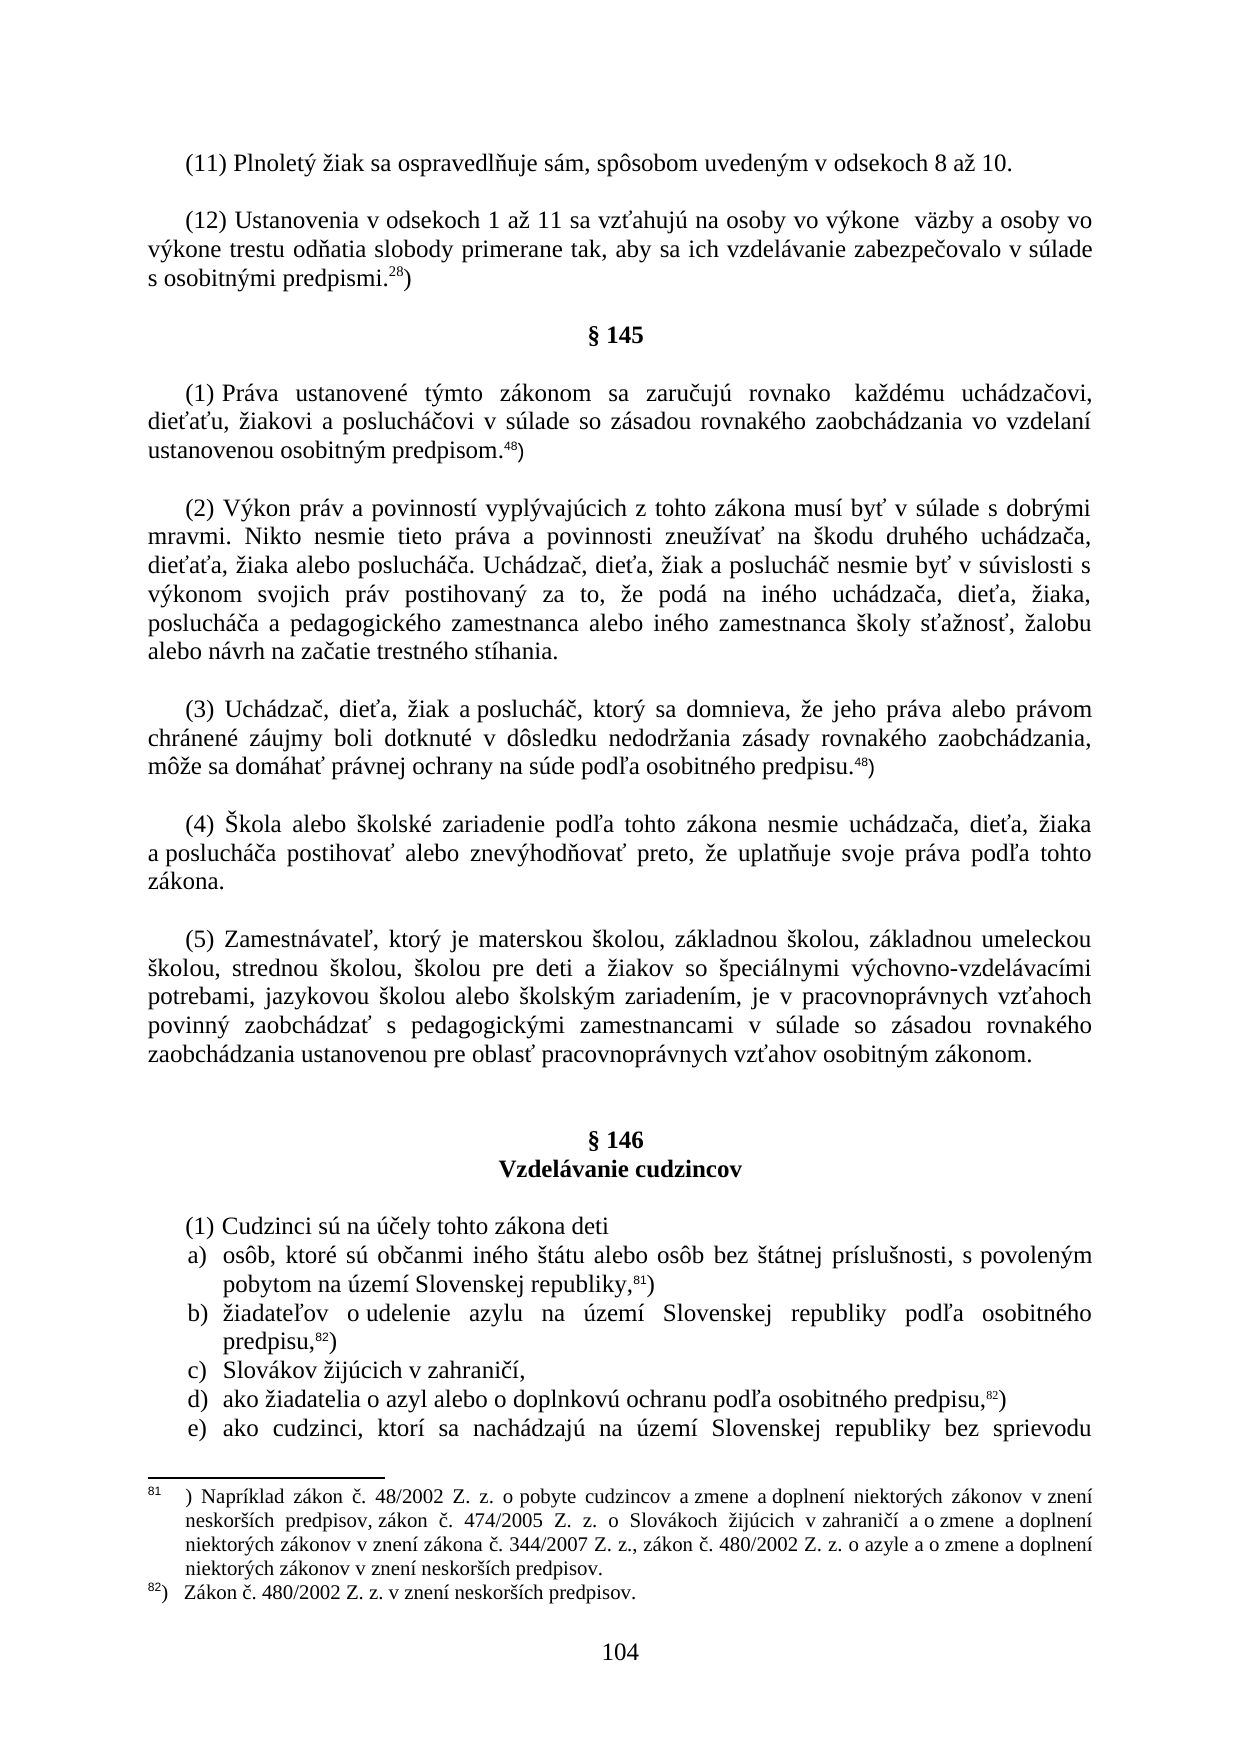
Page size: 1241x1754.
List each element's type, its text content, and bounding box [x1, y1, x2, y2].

text (2) Výkon práv a povinností vyplývajúcich z tohto zákona musí byť v súlade s dobrými mravmi. Nikto nesmie tieto práva a povinnosti zneužívať na škodu druhého uchádzača, dieťaťa, žiaka alebo poslucháča. Uchádzač, dieťa, žiak a poslucháč nesmie byť v súvislosti s výkonom svojich práv postihovaný za to, že podá na iného uchádzača, dieťa, žiaka, poslucháča a pedagogického zamestnanca alebo iného zamestnanca školy sťažnosť, žalobu alebo návrh na začatie trestného stíhania. [148, 493, 1092, 665]
list Slovákov žijúcich v zahraničí, [187, 1355, 1092, 1384]
text (5) Zamestnávateľ, ktorý je materskou školou, základnou školou, základnou umeleckou školou, strednou školou, školou pre deti a žiakov so špeciálnymi výchovno-vzdelávacími potrebami, jazykovou školou alebo školským zariadením, je v pracovnoprávnych vzťahoch povinný zaobchádzať s pedagogickými zamestnancami v súlade so zásadou rovnakého zaobchádzania ustanovenou pre oblasť pracovnoprávnych vzťahov osobitným zákonom. [148, 924, 1092, 1068]
subtitle Vzdelávanie cudzincov [148, 1125, 1092, 1183]
text (12) Ustanovenia v odsekoch 1 až 11 sa vzťahujú na osoby vo výkone väzby a osoby vo výkone trestu odňatia slobody primerane tak, aby sa ich vzdelávanie zabezpečovalo v súlade s osobitnými predpismi.28) [148, 205, 1092, 291]
list Práva ustanovené týmto zákonom sa zaručujú rovnako každému uchádzačovi, dieťaťu, žiakovi a poslucháčovi v súlade so zásadou rovnakého zaobchádzania vo vzdelaní ustanovenou osobitným predpisom.48) [148, 378, 1092, 464]
text (3) Uchádzač, dieťa, žiak a poslucháč, ktorý sa domnieva, že jeho práva alebo právom chránené záujmy boli dotknuté v dôsledku nedodržania zásady rovnakého zaobchádzania, môže sa domáhať právnej ochrany na súde podľa osobitného predpisu.48) [148, 694, 1092, 780]
text (4) Škola alebo školské zariadenie podľa tohto zákona nesmie uchádzača, dieťa, žiaka a poslucháča postihovať alebo znevýhodňovať preto, že uplatňuje svoje práva podľa tohto zákona. [148, 809, 1092, 895]
list osôb, ktoré sú občanmi iného štátu alebo osôb bez štátnej príslušnosti, s povoleným pobytom na území Slovenskej republiky,) [187, 1240, 1092, 1298]
list Cudzinci sú na účely tohto zákona deti [148, 1211, 1092, 1240]
list ako žiadatelia o azyl alebo o doplnkovú ochranu podľa osobitného predpisu,82) [187, 1384, 1092, 1413]
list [187, 1413, 1092, 1441]
text (11) Plnoletý žiak sa ospravedlňuje sám, spôsobom uvedeným v odsekoch 8 až 10. [148, 148, 1092, 176]
list žiadateľov o udelenie azylu na území Slovenskej republiky podľa osobitného predpisu,) [187, 1298, 1092, 1355]
